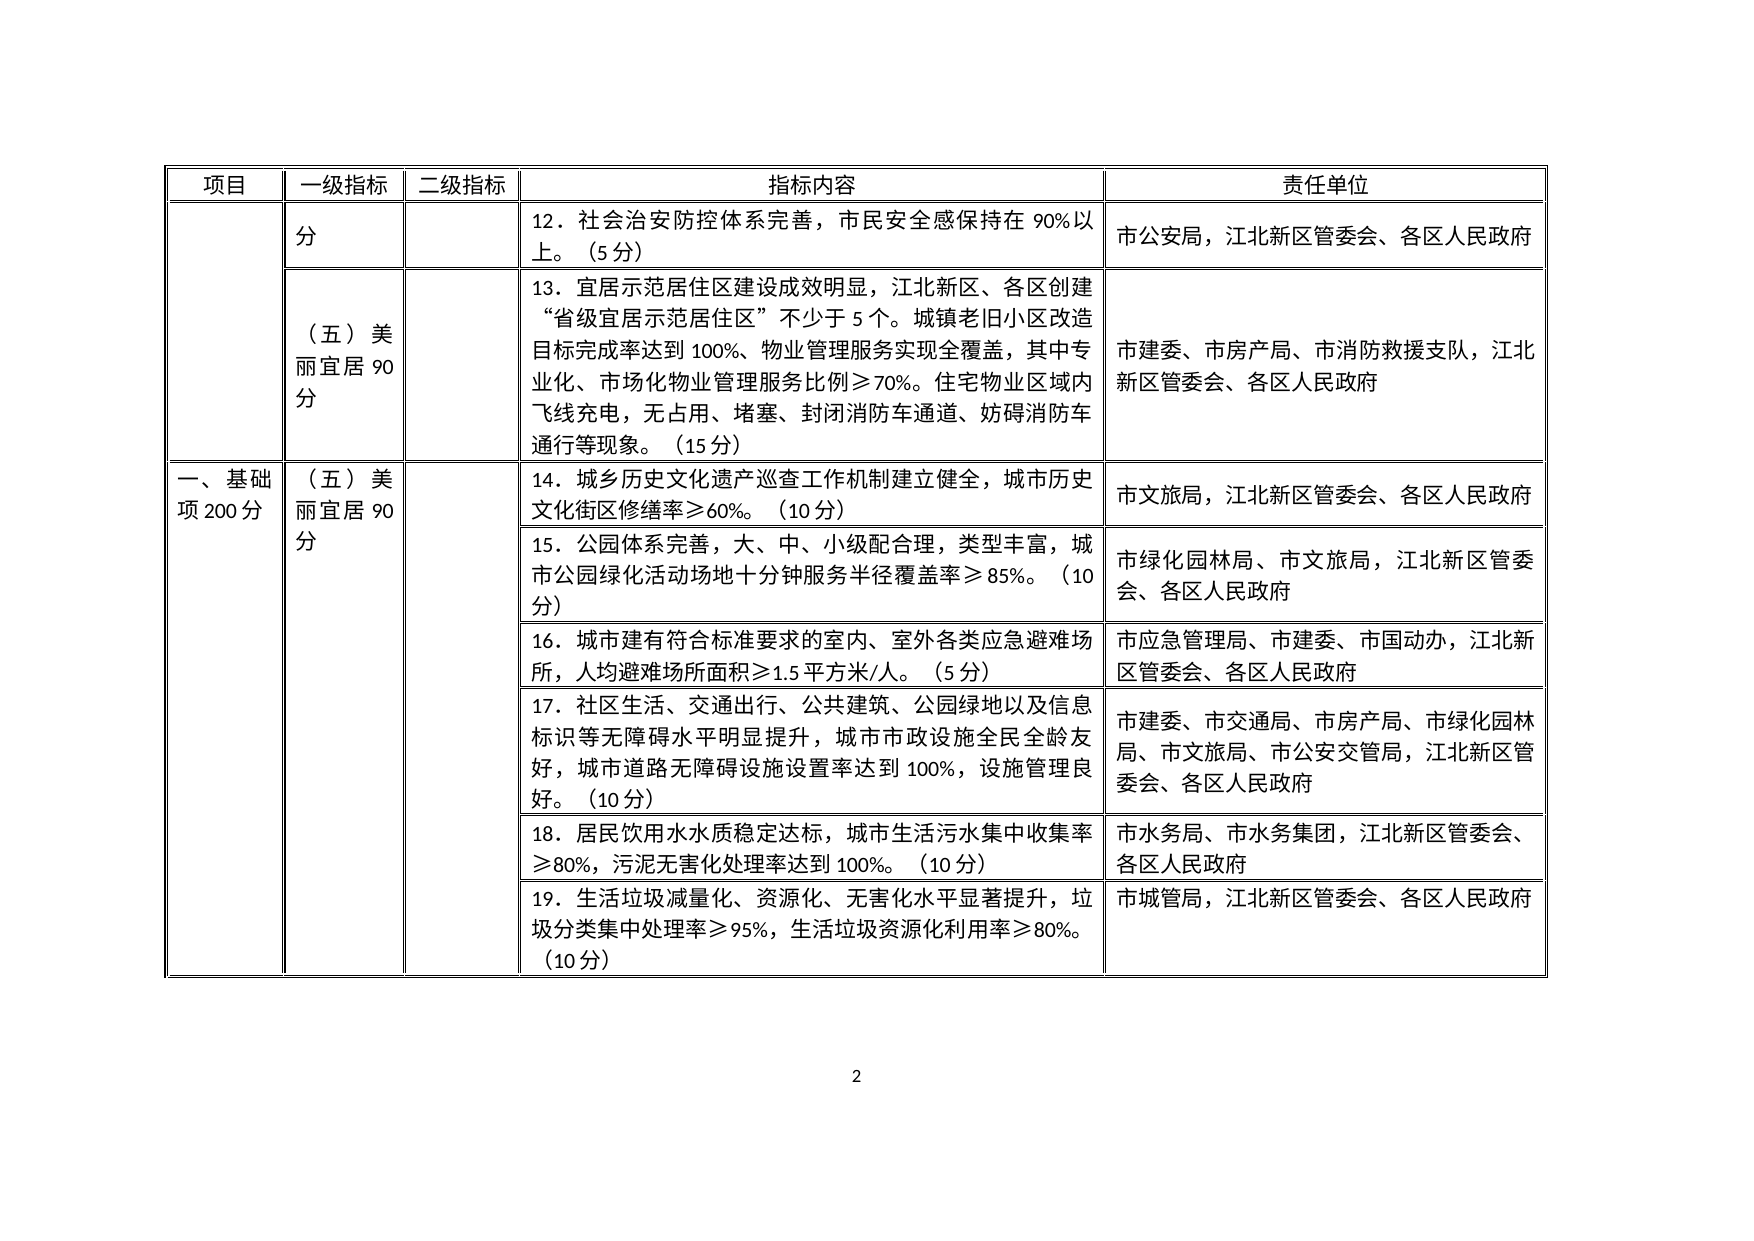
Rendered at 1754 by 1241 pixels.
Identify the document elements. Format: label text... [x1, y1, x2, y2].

table_cell 市文旅局，江北新区管委会、各区人民政府 [1106, 460, 1545, 525]
table_cell 市城管局，江北新区管委会、各区人民政府 [1105, 879, 1545, 974]
table_cell 市建委、市房产局、市消防救援支队，江北新区管委会、各区人民政府 [1106, 267, 1545, 460]
table_cell （五）美丽宜居90分 [286, 270, 403, 460]
table_cell 19．生活垃圾减量化、资源化、无害化水平显著提升，垃圾分类集中处理率≥95%，生活垃圾资源化利用率≥80%。（10分） [520, 879, 1105, 974]
table_cell 市绿化园林局、市文旅局，江北新区管委会、各区人民政府 [1105, 525, 1547, 621]
table_header 一级指标 [284, 166, 405, 200]
table_cell [406, 270, 518, 460]
table_header 项目 [166, 166, 284, 200]
table_cell 14．城乡历史文化遗产巡查工作机制建立健全，城市历史文化街区修缮率≥60%。（10分） [521, 463, 1103, 525]
table_cell （四）安全发展20分 [286, 203, 403, 267]
table_cell 市应急管理局、市建委、市国动办，江北新区管委会、各区人民政府 [1105, 621, 1547, 686]
table_cell [406, 203, 518, 267]
table_cell 16．城市建有符合标准要求的室内、室外各类应急避难场所，人均避难场所面积≥1.5平方米/人。（5分） [521, 624, 1103, 686]
table_header 二级指标 [405, 166, 520, 200]
table_cell 12．社会治安防控体系完善，市民安全感保持在90%以上。（5分） [521, 203, 1103, 267]
table_cell 17．社区生活、交通出行、公共建筑、公园绿地以及信息标识等无障碍水平明显提升，城市市政设施全民全龄友好，城市道路无障碍设施设置率达到100%，设施管理良好。（10分） [521, 689, 1103, 813]
table_cell 18．居民饮用水水质稳定达标，城市生活污水集中收集率≥80%，污泥无害化处理率达到100%。（10分） [521, 816, 1103, 878]
table_cell [405, 460, 520, 974]
table_cell 市公安局，江北新区管委会、各区人民政府 [1105, 200, 1547, 267]
table_header 责任单位 [1105, 169, 1545, 200]
table_cell 13．宜居示范居住区建设成效明显，江北新区、各区创建“省级宜居示范居住区”不少于5个。城镇老旧小区改造目标完成率达到100%、物业管理服务实现全覆盖，其中专业化、市场化物业管理服务比例≥70%。住宅物业区域内飞线充电，无占用、堵塞、封闭消防车通道、妨碍消防车通行等现象。（15分） [521, 270, 1103, 460]
table_cell （五）美丽宜居90分 [284, 460, 405, 974]
table_header 指标内容 [520, 166, 1105, 200]
table_cell 一、基础项200分 [168, 460, 284, 974]
table_cell 15．公园体系完善，大、中、小级配合理，类型丰富，城市公园绿化活动场地十分钟服务半径覆盖率≥85%。（10分） [521, 528, 1103, 621]
table_cell 市水务局、市水务集团，江北新区管委会、各区人民政府 [1105, 813, 1547, 878]
table_cell 市建委、市交通局、市房产局、市绿化园林局、市文旅局、市公安交管局，江北新区管委会、各区人民政府 [1105, 686, 1547, 813]
